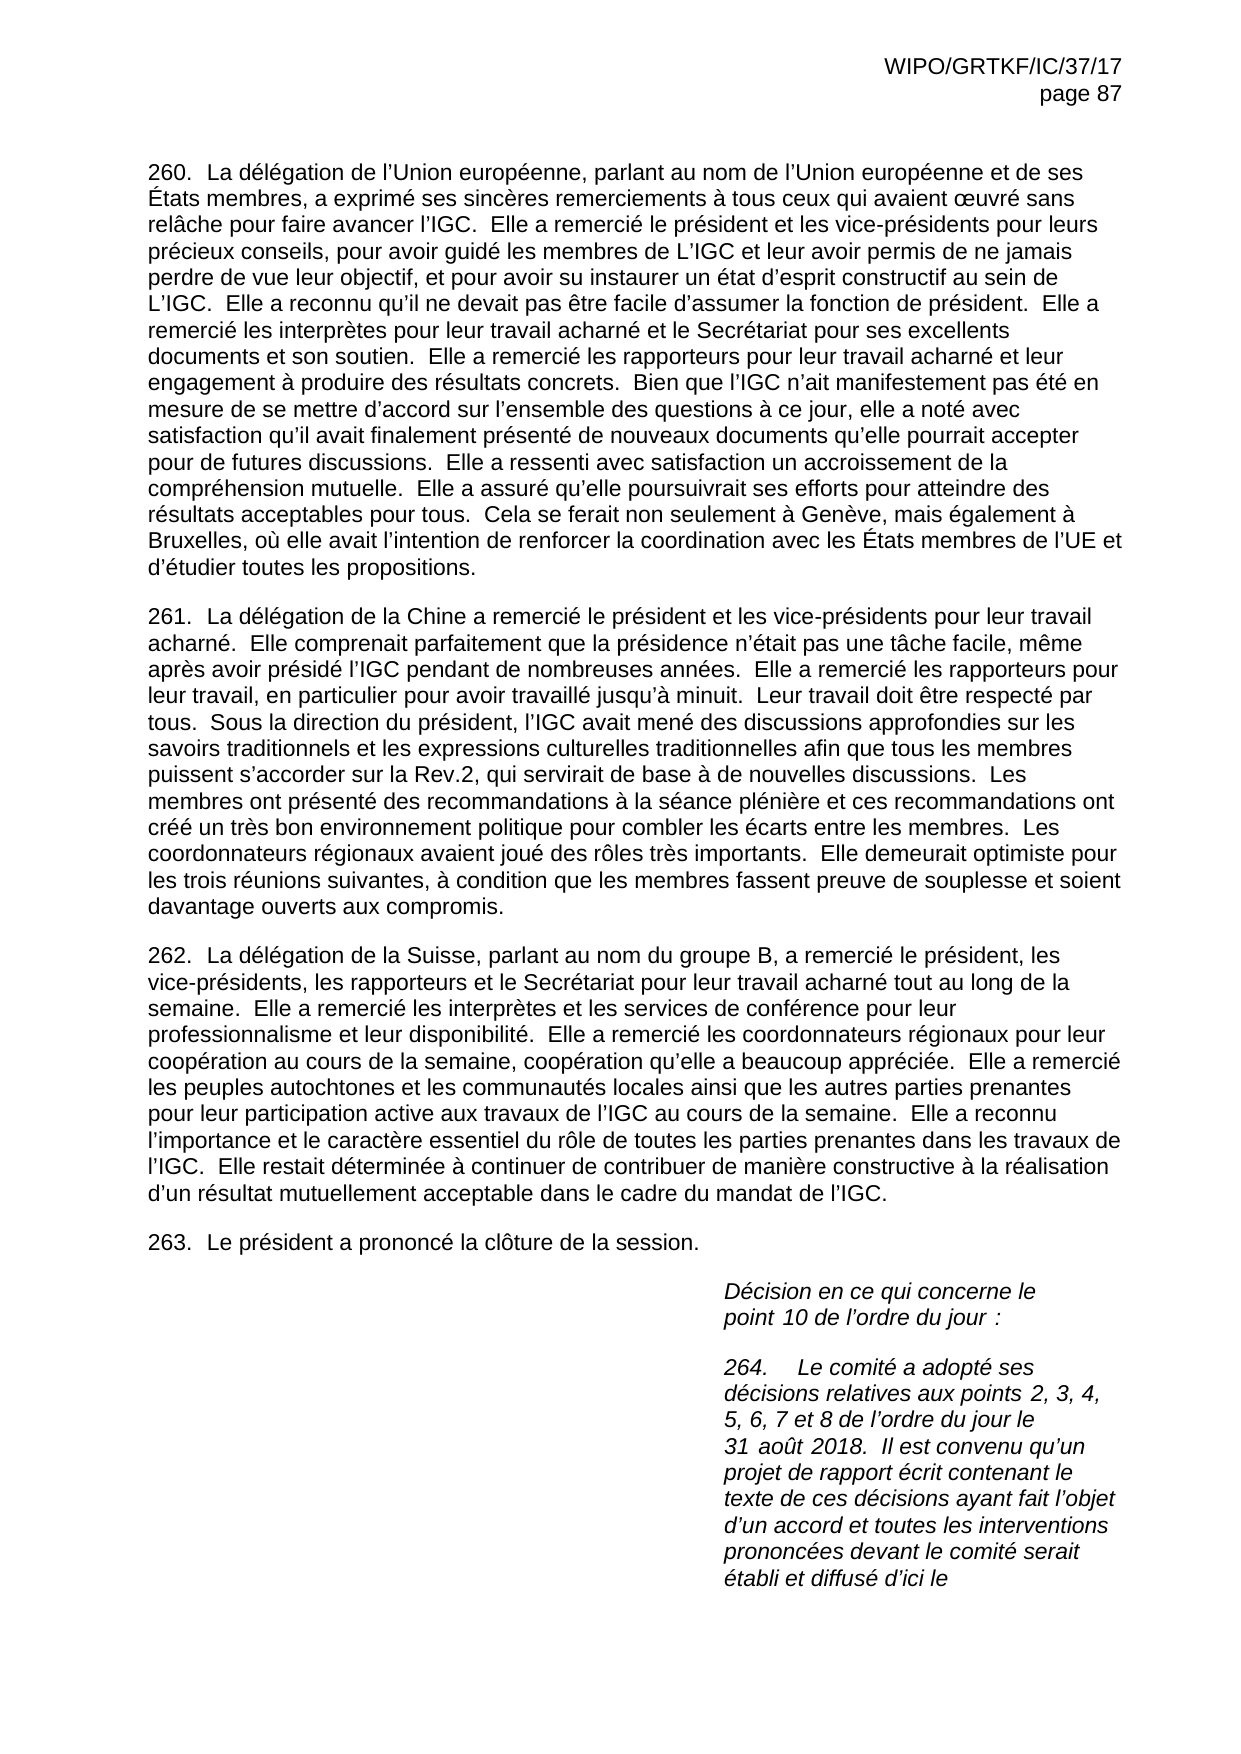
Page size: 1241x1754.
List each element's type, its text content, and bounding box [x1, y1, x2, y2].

list Le président a prononcé la clôture de la session. [148, 1229, 1122, 1255]
list Décision en ce qui concerne le point 10 de l’ordre du jour : [724, 1278, 1122, 1331]
list La délégation de la Suisse, parlant au nom du groupe B, a remercié le président, les vice-présidents, les rapporteurs et le Secrétariat pour leur travail acharné tout au long de la semaine. Elle a remercié les interprètes et les services de conférence pour leur professionnalisme et leur disponibilité. Elle a remercié les coordonnateurs régionaux pour leur coopération au cours de la semaine, coopération qu’elle a beaucoup appréciée. Elle a remercié les peuples autochtones et les communautés locales ainsi que les autres parties prenantes pour leur participation active aux travaux de l’IGC au cours de la semaine. Elle a reconnu l’importance et le caractère essentiel du rôle de toutes les parties prenantes dans les travaux de l’IGC. Elle restait déterminée à continuer de contribuer de manière constructive à la réalisation d’un résultat mutuellement acceptable dans le cadre du mandat de l’IGC. [148, 942, 1122, 1206]
list La délégation de l’Union européenne, parlant au nom de l’Union européenne et de ses États membres, a exprimé ses sincères remerciements à tous ceux qui avaient œuvré sans relâche pour faire avancer l’IGC. Elle a remercié le président et les vice-présidents pour leurs précieux conseils, pour avoir guidé les membres de L’IGC et leur avoir permis de ne jamais perdre de vue leur objectif, et pour avoir su instaurer un état d’esprit constructif au sein de L’IGC. Elle a reconnu qu’il ne devait pas être facile d’assumer la fonction de président. Elle a remercié les interprètes pour leur travail acharné et le Secrétariat pour ses excellents documents et son soutien. Elle a remercié les rapporteurs pour leur travail acharné et leur engagement à produire des résultats concrets. Bien que l’IGC n’ait manifestement pas été en mesure de se mettre d’accord sur l’ensemble des questions à ce jour, elle a noté avec satisfaction qu’il avait finalement présenté de nouveaux documents qu’elle pourrait accepter pour de futures discussions. Elle a ressenti avec satisfaction un accroissement de la compréhension mutuelle. Elle a assuré qu’elle poursuivrait ses efforts pour atteindre des résultats acceptables pour tous. Cela se ferait non seulement à Genève, mais également à Bruxelles, où elle avait l’intention de renforcer la coordination avec les États membres de l’UE et d’étudier toutes les propositions. [148, 158, 1122, 580]
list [724, 1354, 1122, 1591]
list La délégation de la Chine a remercié le président et les vice-présidents pour leur travail acharné. Elle comprenait parfaitement que la présidence n’était pas une tâche facile, même après avoir présidé l’IGC pendant de nombreuses années. Elle a remercié les rapporteurs pour leur travail, en particulier pour avoir travaillé jusqu’à minuit. Leur travail doit être respecté par tous. Sous la direction du président, l’IGC avait mené des discussions approfondies sur les savoirs traditionnels et les expressions culturelles traditionnelles afin que tous les membres puissent s’accorder sur la Rev.2, qui servirait de base à de nouvelles discussions. Les membres ont présenté des recommandations à la séance plénière et ces recommandations ont créé un très bon environnement politique pour combler les écarts entre les membres. Les coordonnateurs régionaux avaient joué des rôles très importants. Elle demeurait optimiste pour les trois réunions suivantes, à condition que les membres fassent preuve de souplesse et soient davantage ouverts aux compromis. [148, 603, 1122, 919]
